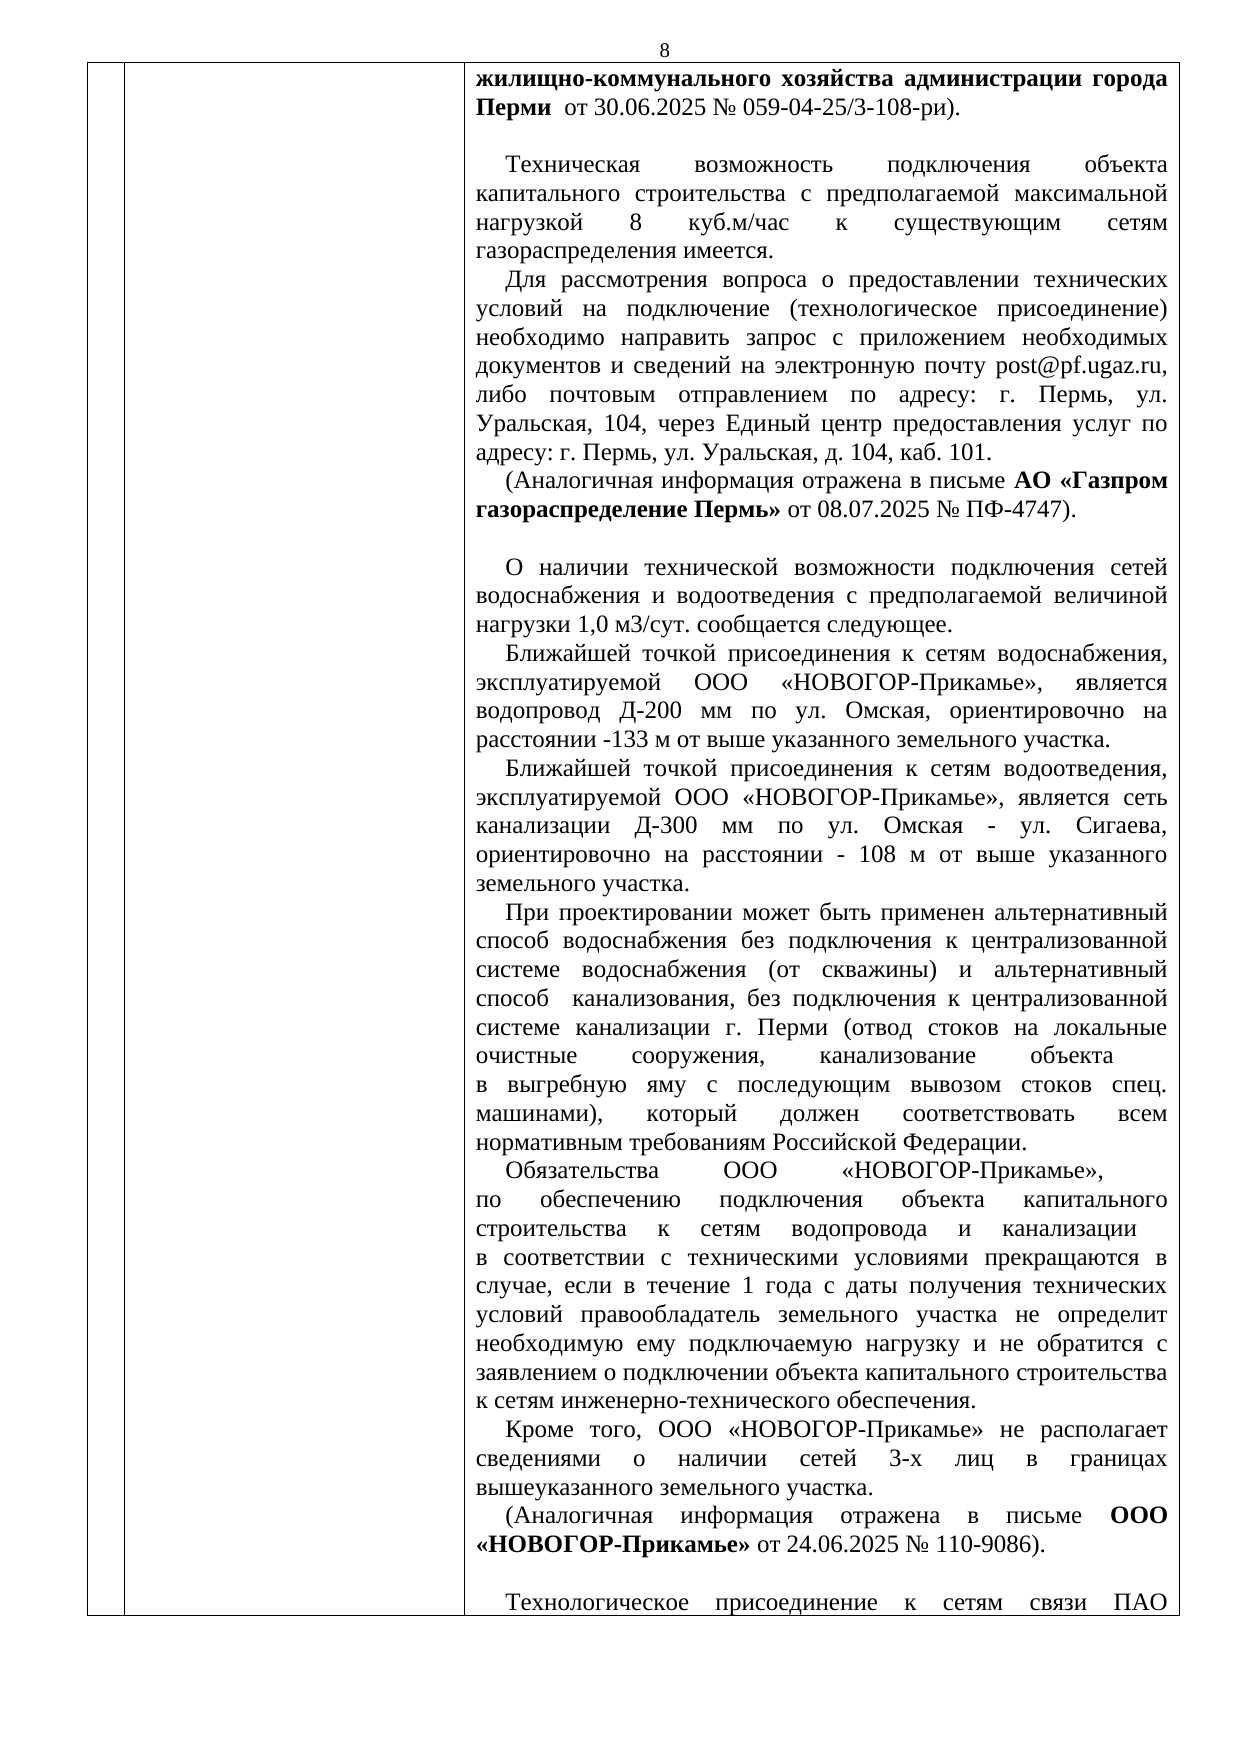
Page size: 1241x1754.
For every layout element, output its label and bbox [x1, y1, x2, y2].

table_cell [125, 63, 464, 1615]
table_cell [465, 63, 1179, 1615]
